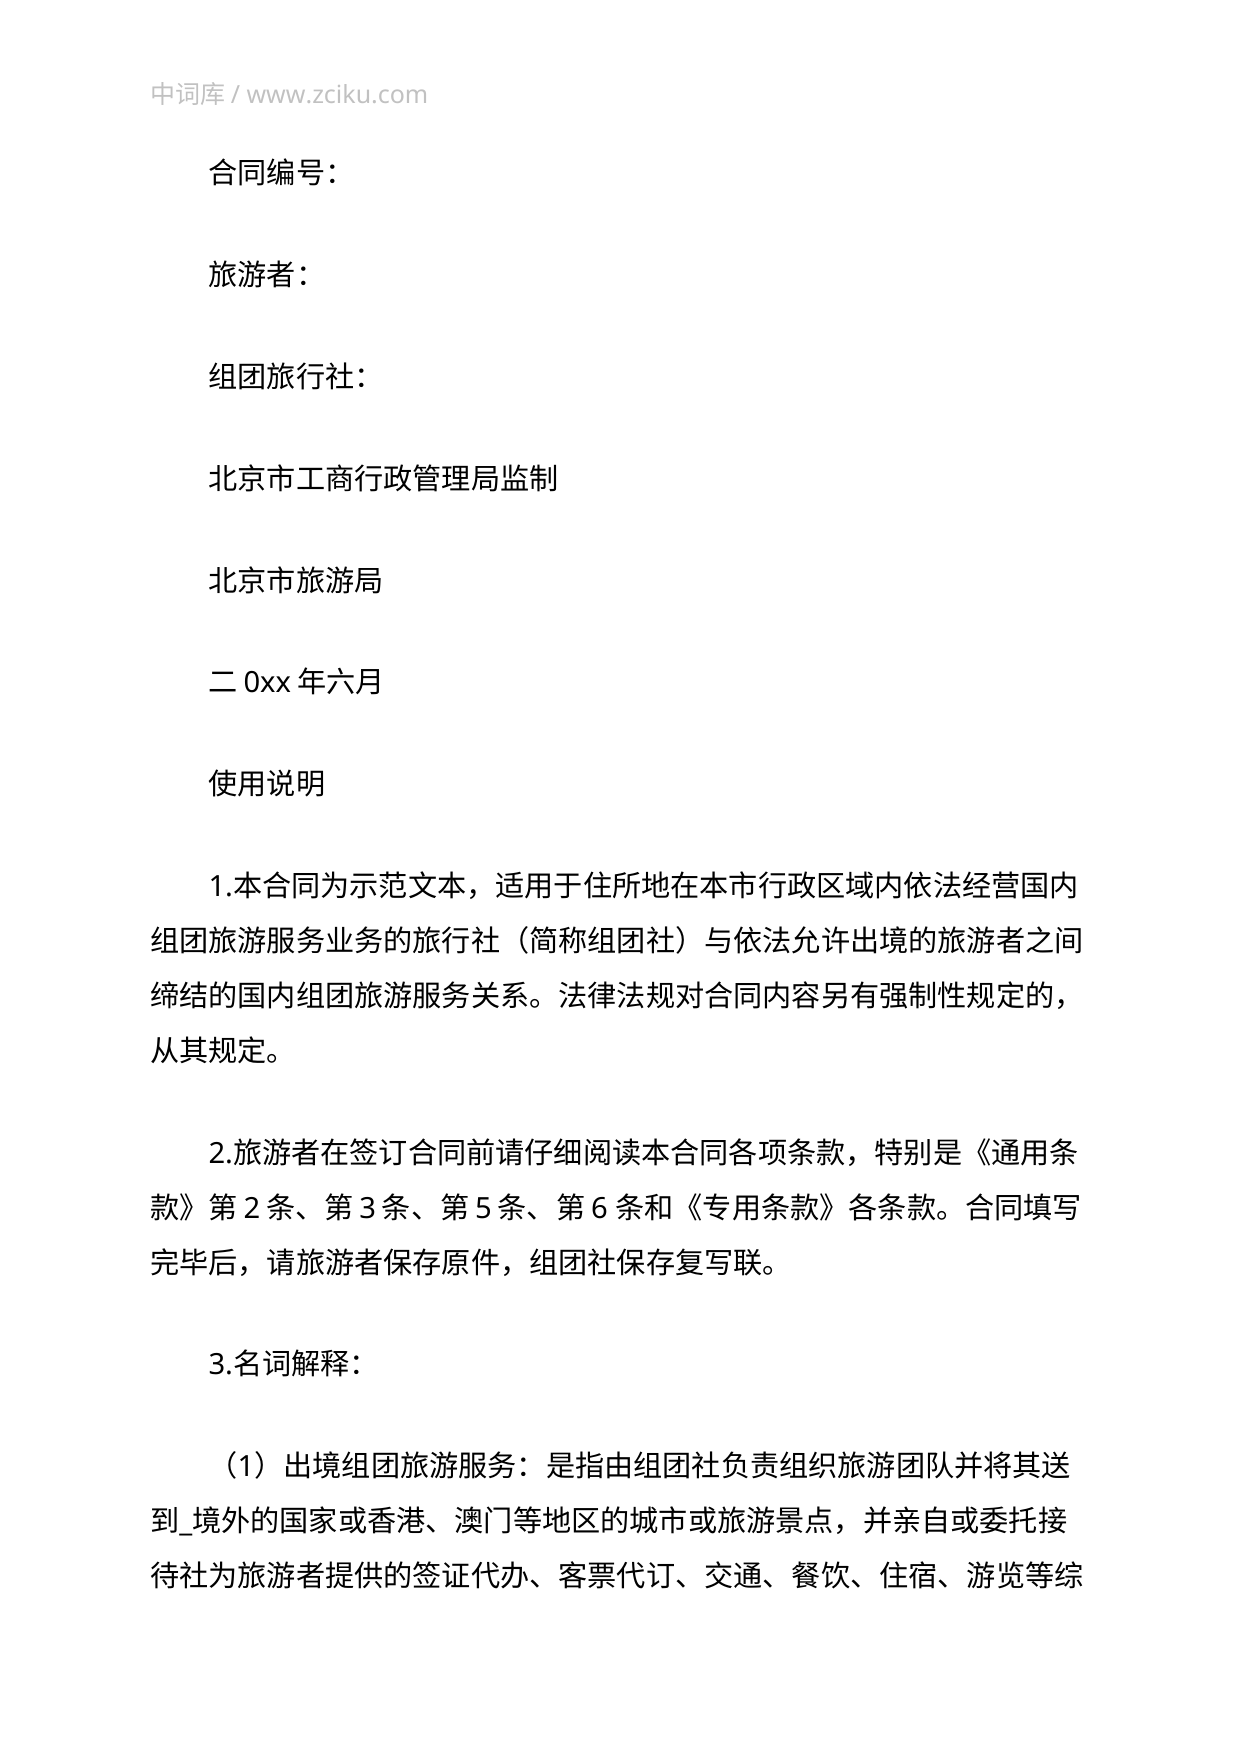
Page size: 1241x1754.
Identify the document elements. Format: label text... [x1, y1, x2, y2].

text 组团旅行社： [150, 353, 1090, 396]
text 1.本合同为示范文本，适用于住所地在本市行政区域内依法经营国内组团旅游服务业务的旅行社（简称组团社）与依法允许出境的旅游者之间缔结的国内组团旅游服务关系。法律法规对合同内容另有强制性规定的，从其规定。 [150, 863, 1090, 1070]
text 北京市工商行政管理局监制 [150, 455, 1090, 498]
text 二0xx年六月 [150, 659, 1090, 701]
text 3.名词解释： [150, 1341, 1090, 1383]
text 北京市旅游局 [150, 557, 1090, 599]
text 合同编号： [150, 150, 1090, 192]
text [150, 1443, 1090, 1595]
text 旅游者： [150, 252, 1090, 294]
text 2.旅游者在签订合同前请仔细阅读本合同各项条款，特别是《通用条款》第2条、第3条、第5条、第6 条和《专用条款》各条款。合同填写完毕后，请旅游者保存原件，组团社保存复写联。 [150, 1129, 1090, 1281]
text 使用说明 [150, 761, 1090, 803]
